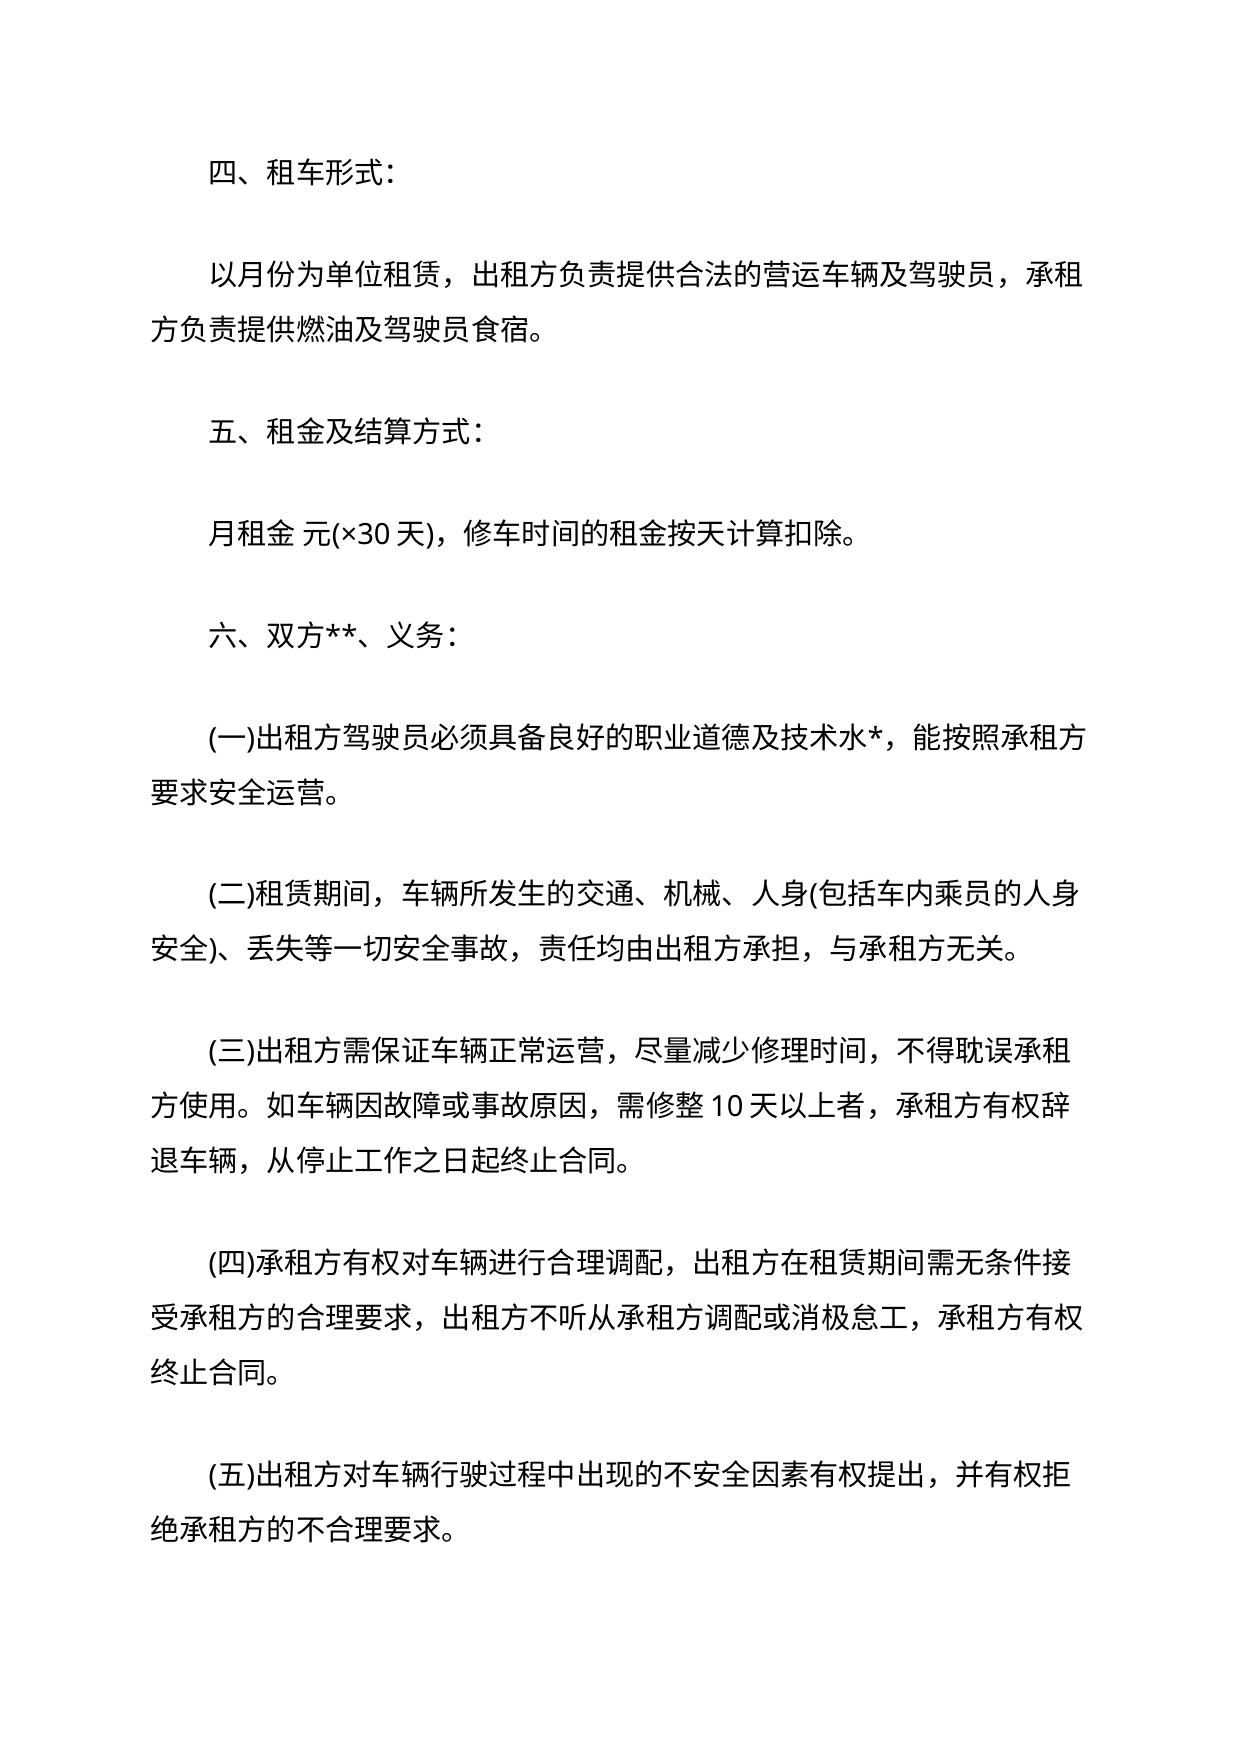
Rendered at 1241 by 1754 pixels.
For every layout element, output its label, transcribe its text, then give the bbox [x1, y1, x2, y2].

text 四、租车形式： [150, 150, 1090, 192]
text (五)出租方对车辆行驶过程中出现的不安全因素有权提出，并有权拒绝承租方的不合理要求。 [150, 1451, 1090, 1549]
text (二)租赁期间，车辆所发生的交通、机械、人身(包括车内乘员的人身安全)、丢失等一切安全事故，责任均由出租方承担，与承租方无关。 [150, 871, 1090, 968]
text 以月份为单位租赁，出租方负责提供合法的营运车辆及驾驶员，承租方负责提供燃油及驾驶员食宿。 [150, 252, 1090, 349]
text 六、双方**、义务： [150, 612, 1090, 654]
text (四)承租方有权对车辆进行合理调配，出租方在租赁期间需无条件接受承租方的合理要求，出租方不听从承租方调配或消极怠工，承租方有权终止合同。 [150, 1240, 1090, 1392]
text 五、租金及结算方式： [150, 408, 1090, 451]
text 月租金 元(×30天)，修车时间的租金按天计算扣除。 [150, 510, 1090, 553]
text (一)出租方驾驶员必须具备良好的职业道德及技术水*，能按照承租方要求安全运营。 [150, 714, 1090, 811]
text (三)出租方需保证车辆正常运营，尽量减少修理时间，不得耽误承租方使用。如车辆因故障或事故原因，需修整10天以上者，承租方有权辞退车辆，从停止工作之日起终止合同。 [150, 1028, 1090, 1180]
